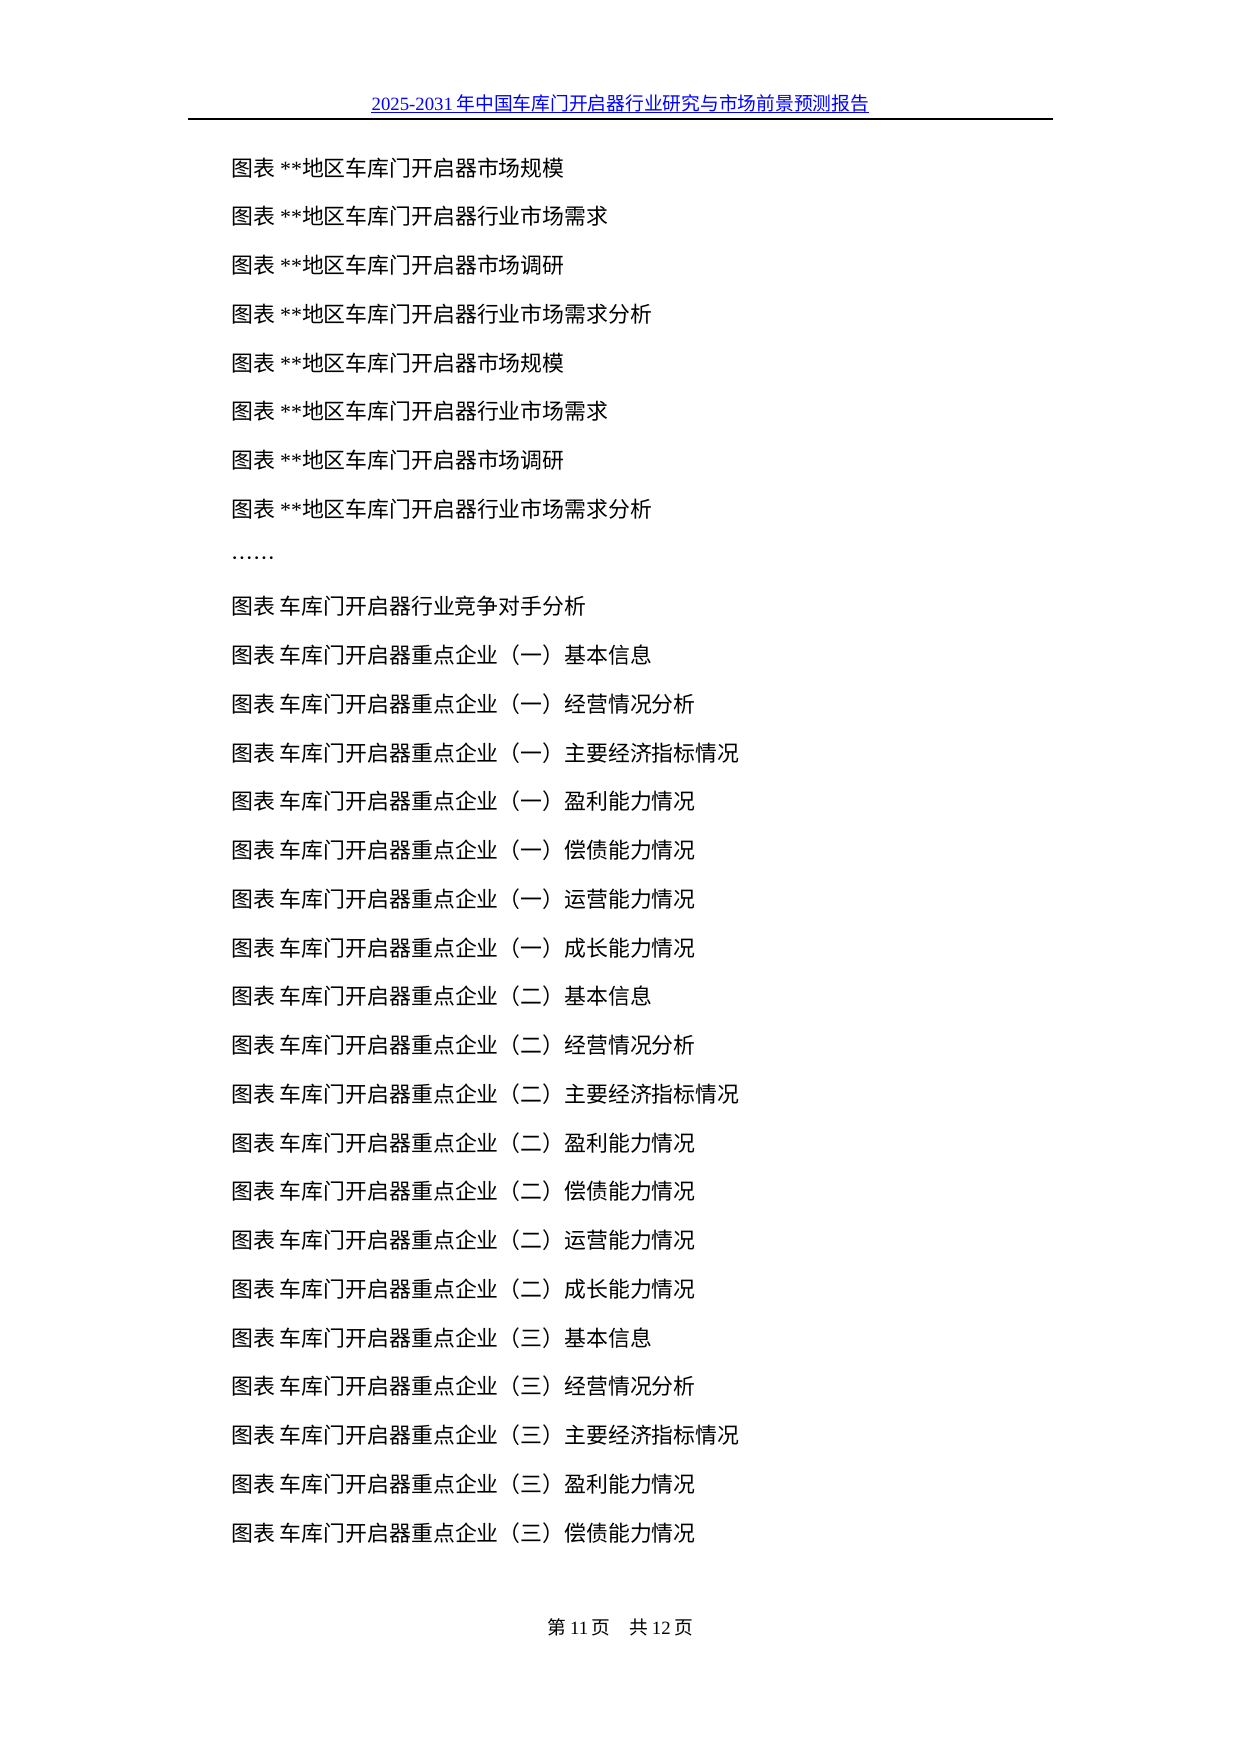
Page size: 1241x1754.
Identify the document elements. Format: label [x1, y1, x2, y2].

text [187, 150, 1053, 1548]
